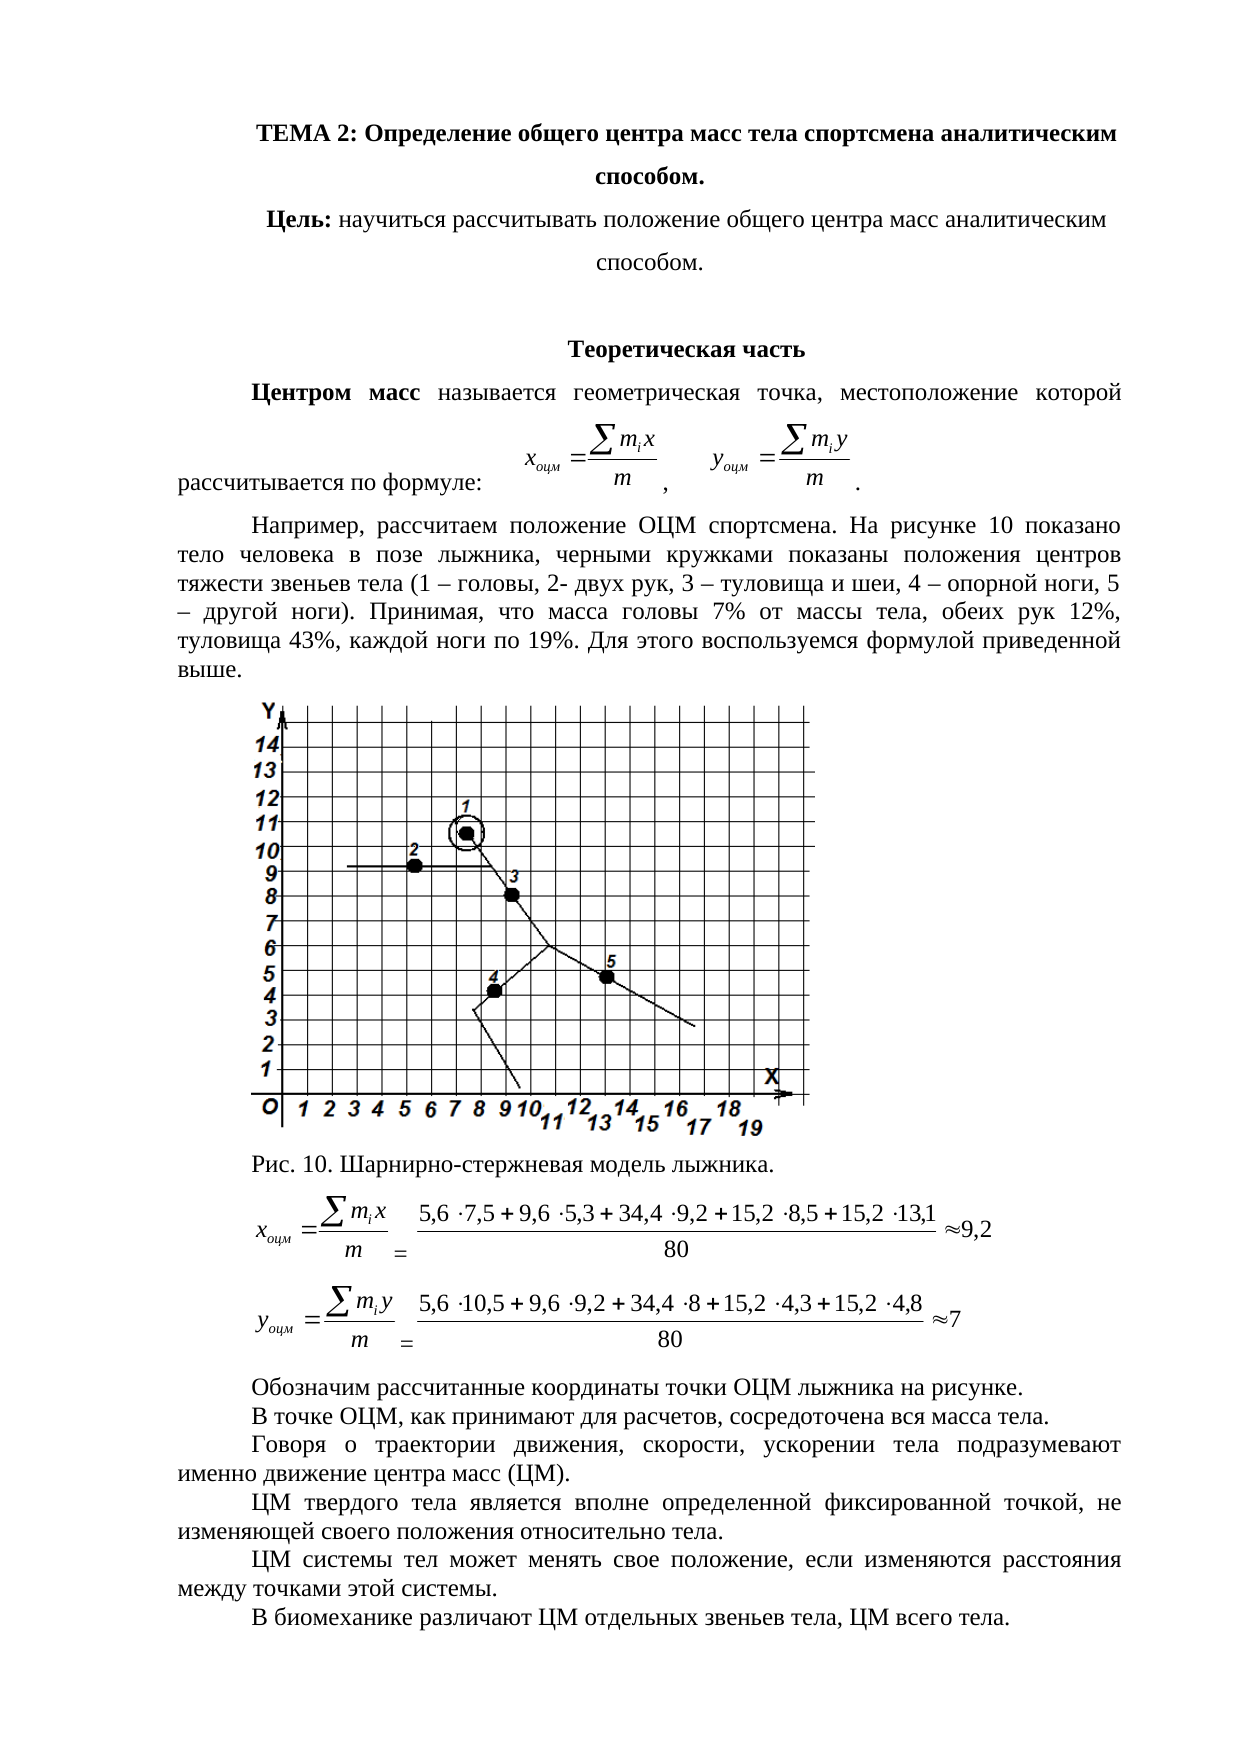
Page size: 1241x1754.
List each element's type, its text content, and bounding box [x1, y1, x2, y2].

text Говоря о траектории движения, скорости, ускорении тела подразумевают именно движение центра масс (ЦМ). [177, 1429, 1122, 1487]
picture [251, 695, 815, 1137]
text = [177, 1192, 1122, 1268]
text = [177, 1282, 1122, 1358]
text Теоретическая часть [177, 334, 1122, 362]
text Цель: научиться рассчитывать положение общего центра масс аналитическим способом. [177, 204, 1122, 276]
text В точке ОЦМ, как принимают для расчетов, сосредоточена вся масса тела. [177, 1401, 1122, 1429]
text ЦМ твердого тела является вполне определенной фиксированной точкой, не изменяющей своего положения относительно тела. [177, 1487, 1122, 1544]
text Центром масс называется геометрическая точка, местоположение которой рассчитывается по формуле:, . [177, 377, 1122, 496]
text В биомеханике различают ЦМ отдельных звеньев тела, ЦМ всего тела. [177, 1602, 1122, 1631]
text ТЕМА 2: Определение общего центра масс тела спортсмена аналитическим способом. [177, 118, 1122, 190]
text ЦМ системы тел может менять свое положение, если изменяются расстояния между точками этой системы. [177, 1544, 1122, 1602]
text Например, рассчитаем положение ОЦМ спортсмена. На рисунке 10 показано тело человека в позе лыжника, черными кружками показаны положения центров тяжести звеньев тела (1 – головы, 2- двух рук, 3 – туловища и шеи, 4 – опорной ноги, 5 – другой ноги). Принимая, что масса головы 7% от массы тела, обеих рук 12%, туловища 43%, каждой ноги по 19%. Для этого воспользуемся формулой приведенной выше. [177, 510, 1122, 683]
text Рис. 10. Шарнирно-стержневая модель лыжника. [177, 1149, 1122, 1177]
text Обозначим рассчитанные координаты точки ОЦМ лыжника на рисунке. [177, 1372, 1122, 1401]
